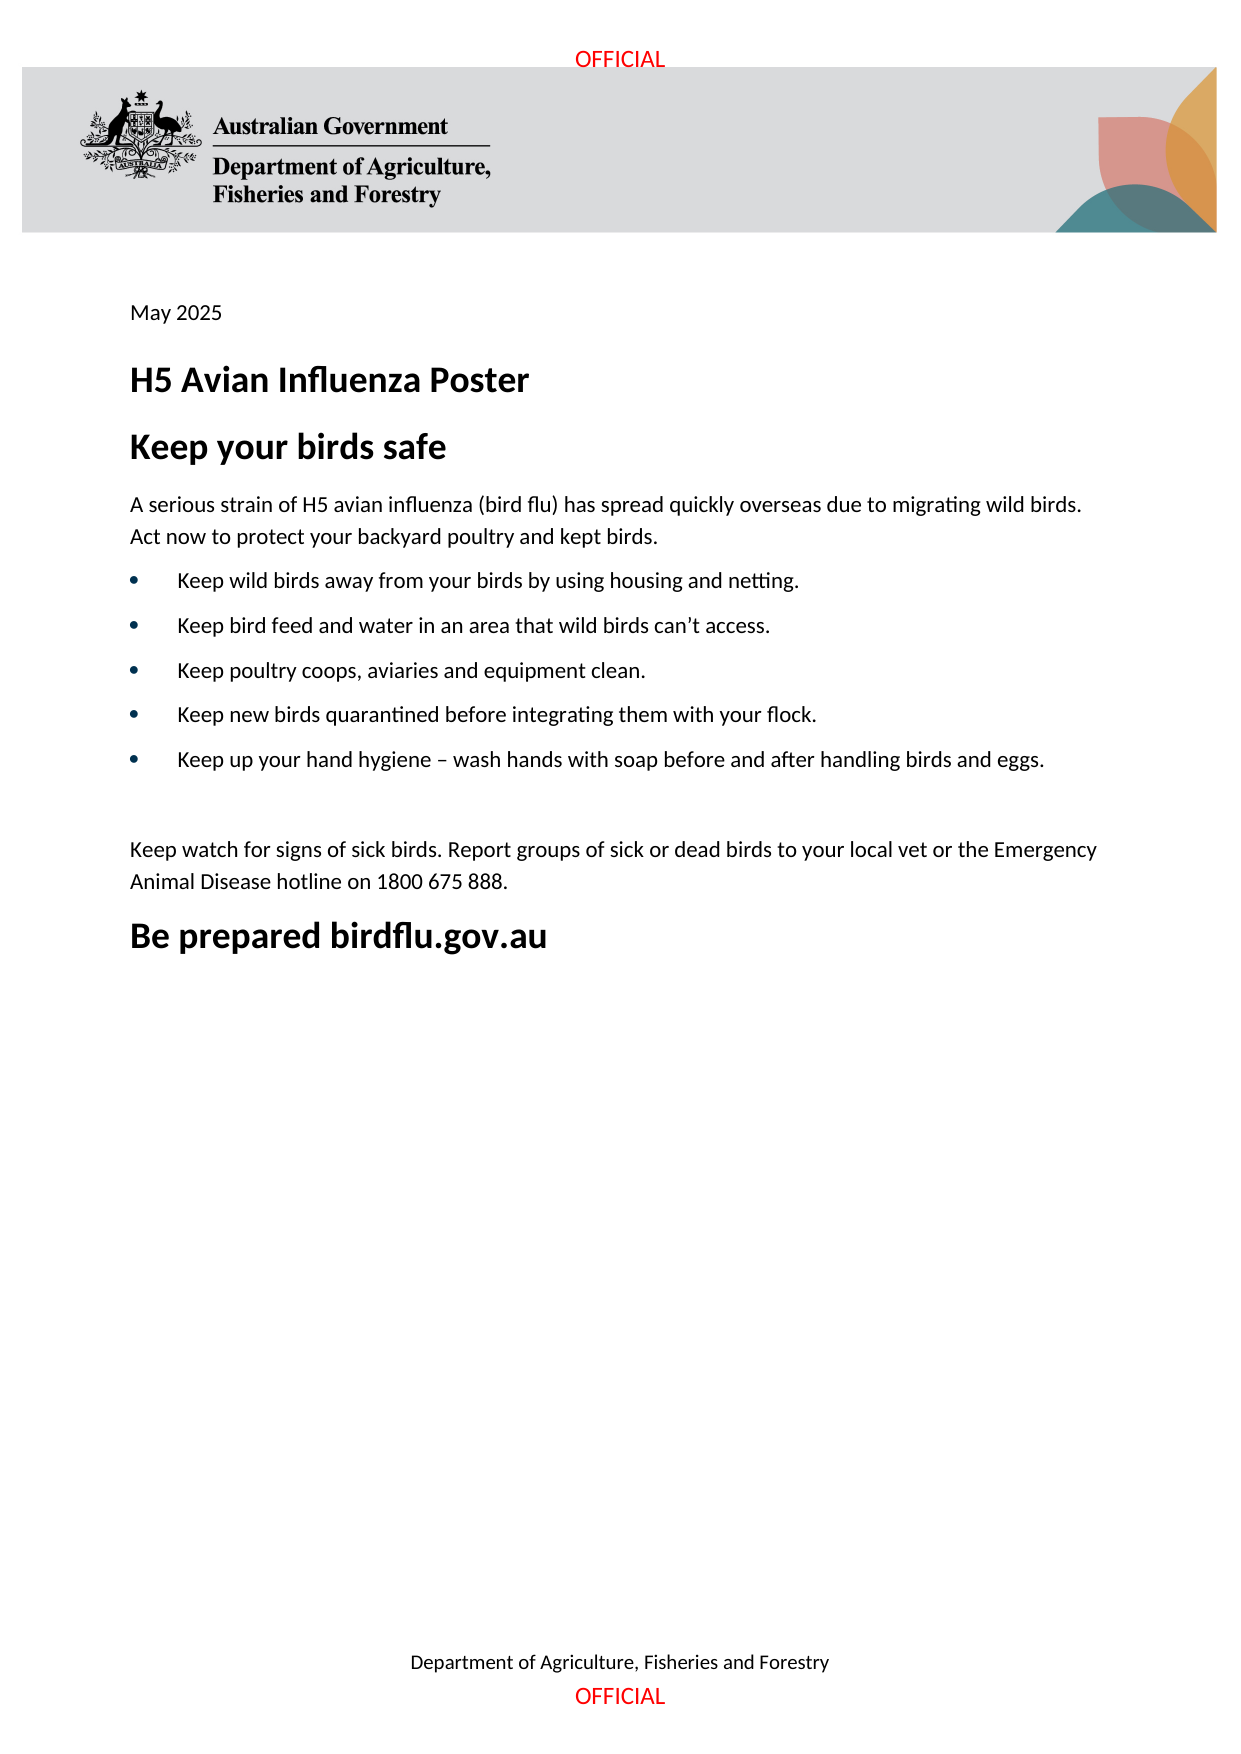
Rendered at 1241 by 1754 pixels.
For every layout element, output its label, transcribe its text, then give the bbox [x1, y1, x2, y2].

list Keep wild birds away from your birds by using housing and netting. [130, 567, 1110, 594]
picture [0, 43, 1239, 256]
list Keep poultry coops, aviaries and equipment clean. [130, 656, 1110, 684]
text H5 Avian Influenza Poster [130, 356, 1110, 402]
text May 2025 [130, 298, 1110, 326]
text Keep your birds safe [130, 423, 1110, 469]
text A serious strain of H5 avian influenza (bird flu) has spread quickly overseas due to migrating wild birds. Act now to protect your backyard poultry and kept birds. [130, 490, 1110, 550]
list Keep up your hand hygiene – wash hands with soap before and after handling birds and eggs. [130, 745, 1110, 773]
text Be prepared birdflu.gov.au [130, 912, 1110, 957]
list Keep new birds quarantined before integrating them with your flock. [130, 701, 1110, 729]
text Keep watch for signs of sick birds. Report groups of sick or dead birds to your local vet or the Emergency Animal Disease hotline on 1800 675 888. [130, 835, 1110, 895]
list Keep bird feed and water in an area that wild birds can’t access. [130, 611, 1110, 639]
